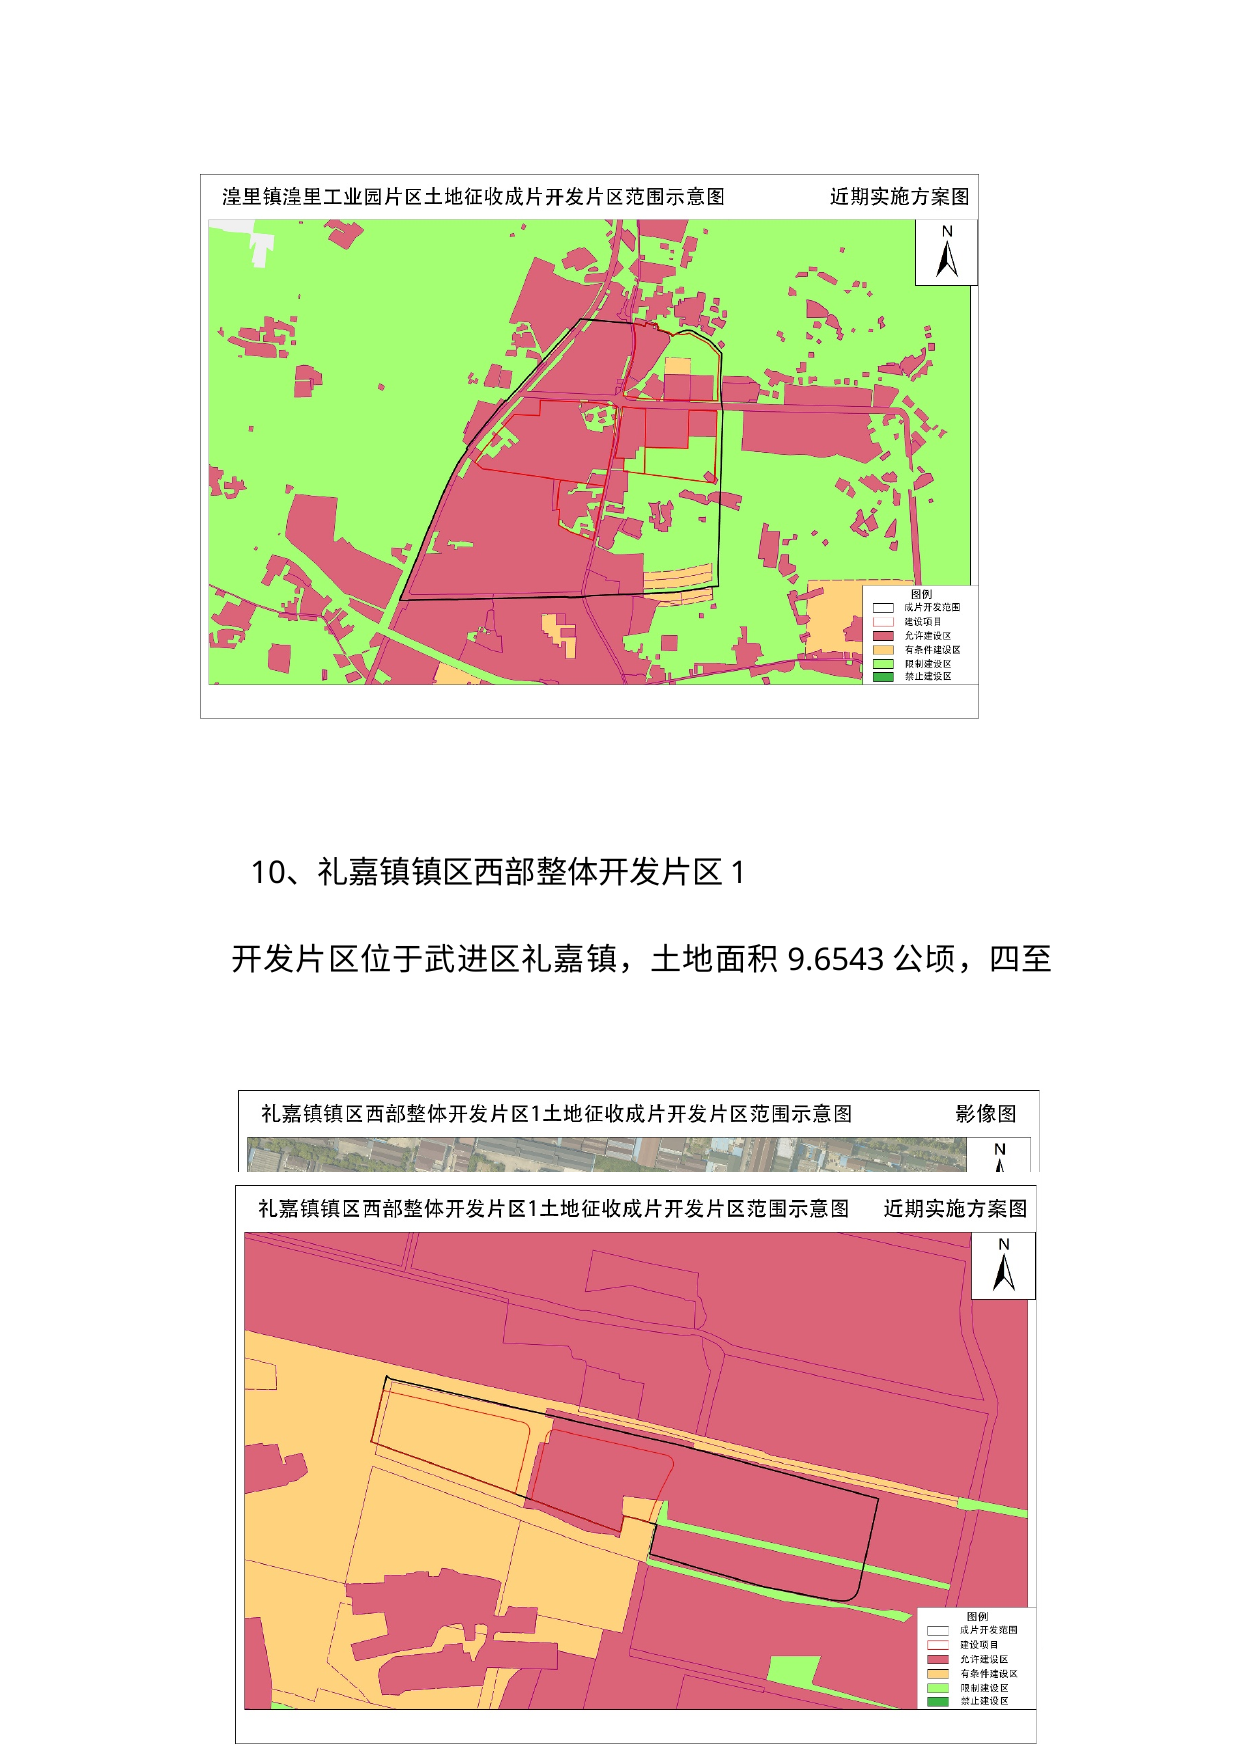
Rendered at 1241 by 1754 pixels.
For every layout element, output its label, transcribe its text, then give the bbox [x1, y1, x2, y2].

text 10、礼嘉镇镇区西部整体开发片区1 [187, 837, 1053, 902]
picture [187, 162, 987, 728]
text 开发片区位于武进区礼嘉镇，土地面积9.6543公顷，四至范围为东至礼盛河、南至礼盛河、西至金球路、北至礼新路。 [187, 925, 1053, 990]
picture [222, 1077, 1043, 1750]
